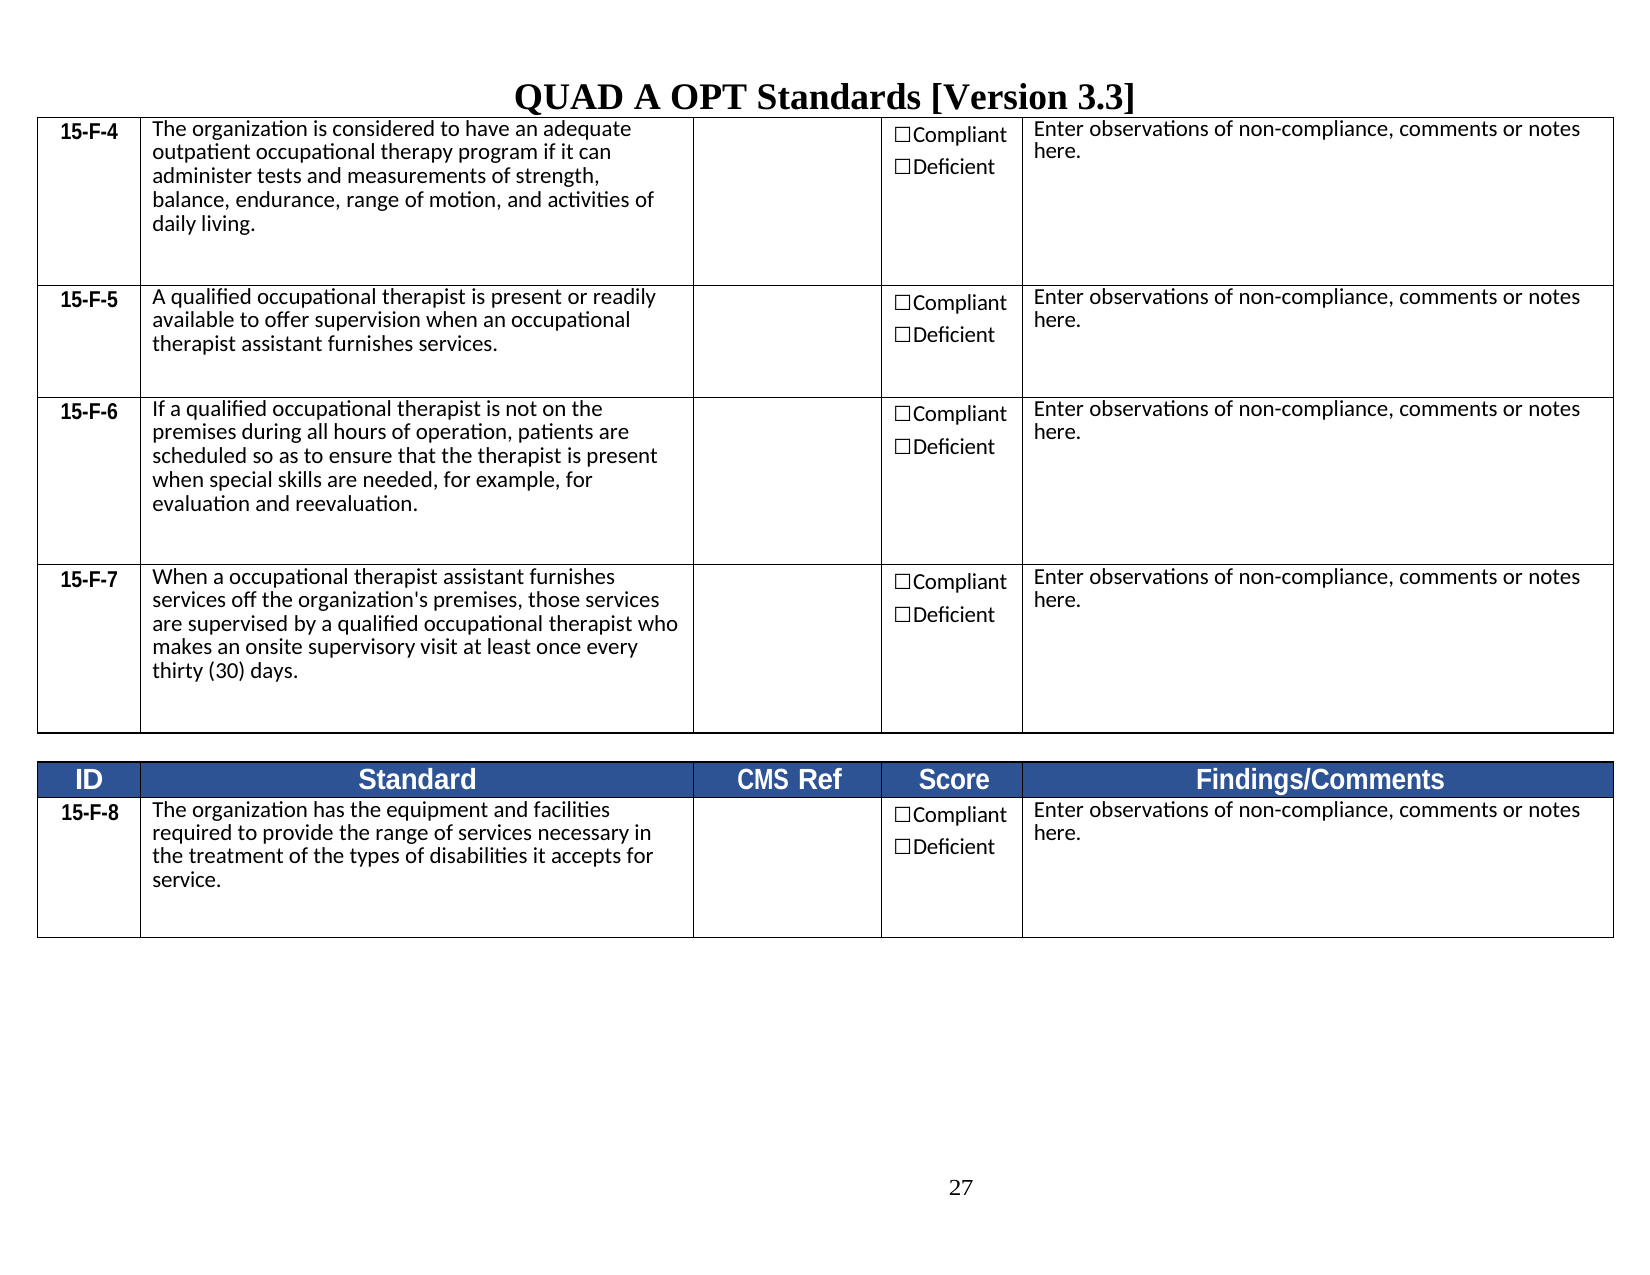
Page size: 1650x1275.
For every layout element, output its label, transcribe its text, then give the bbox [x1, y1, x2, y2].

table_cell Enter observations of non-compliance, comments or notes here. [1023, 286, 1613, 397]
table_cell 15-F-8 [38, 798, 140, 937]
table_cell 15-F-5 [38, 286, 140, 397]
table_cell Compliant Deficient [882, 118, 1022, 285]
table_header ID [38, 763, 140, 797]
table_cell If a qualified occupational therapist is not on the premises during all hours of operation, patients are scheduled so as to ensure that the therapist is present when special skills are needed, for example, for evaluation and reevaluation. [141, 398, 693, 564]
table_cell Compliant Deficient [882, 286, 1022, 397]
table_cell Compliant Deficient [882, 798, 1022, 937]
table_cell Enter observations of non-compliance, comments or notes here. [1023, 398, 1613, 564]
table_cell Compliant Deficient [882, 398, 1022, 564]
table_header Standard [141, 763, 693, 797]
table_cell 15-F-4 [38, 118, 140, 285]
table_cell [694, 286, 881, 397]
table_cell [694, 565, 881, 732]
table_cell Enter observations of non-compliance, comments or notes here. [1023, 565, 1613, 732]
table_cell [1023, 118, 1613, 285]
table_cell [694, 118, 881, 285]
table_header CMS Ref [694, 763, 881, 797]
table_header Findings/Comments [1023, 763, 1613, 797]
table_cell The organization is considered to have an adequate outpatient occupational therapy program if it can administer tests and measurements of strength, balance, endurance, range of motion, and activities of daily living. [141, 118, 693, 285]
table_cell [694, 798, 881, 937]
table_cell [1023, 798, 1613, 937]
table_cell [694, 398, 881, 564]
table_cell When a occupational therapist assistant furnishes services off the organization's premises, those services are supervised by a qualified occupational therapist who makes an onsite supervisory visit at least once every thirty (30) days. [141, 565, 693, 732]
table_cell A qualified occupational therapist is present or readily available to offer supervision when an occupational therapist assistant furnishes services. [141, 286, 693, 397]
table_cell 15-F-6 [38, 398, 140, 564]
table_cell 15-F-7 [38, 565, 140, 732]
table_cell Compliant Deficient [882, 565, 1022, 732]
table_cell The organization has the equipment and facilities required to provide the range of services necessary in the treatment of the types of disabilities it accepts for service. [141, 798, 693, 937]
table_header Score [882, 763, 1022, 797]
